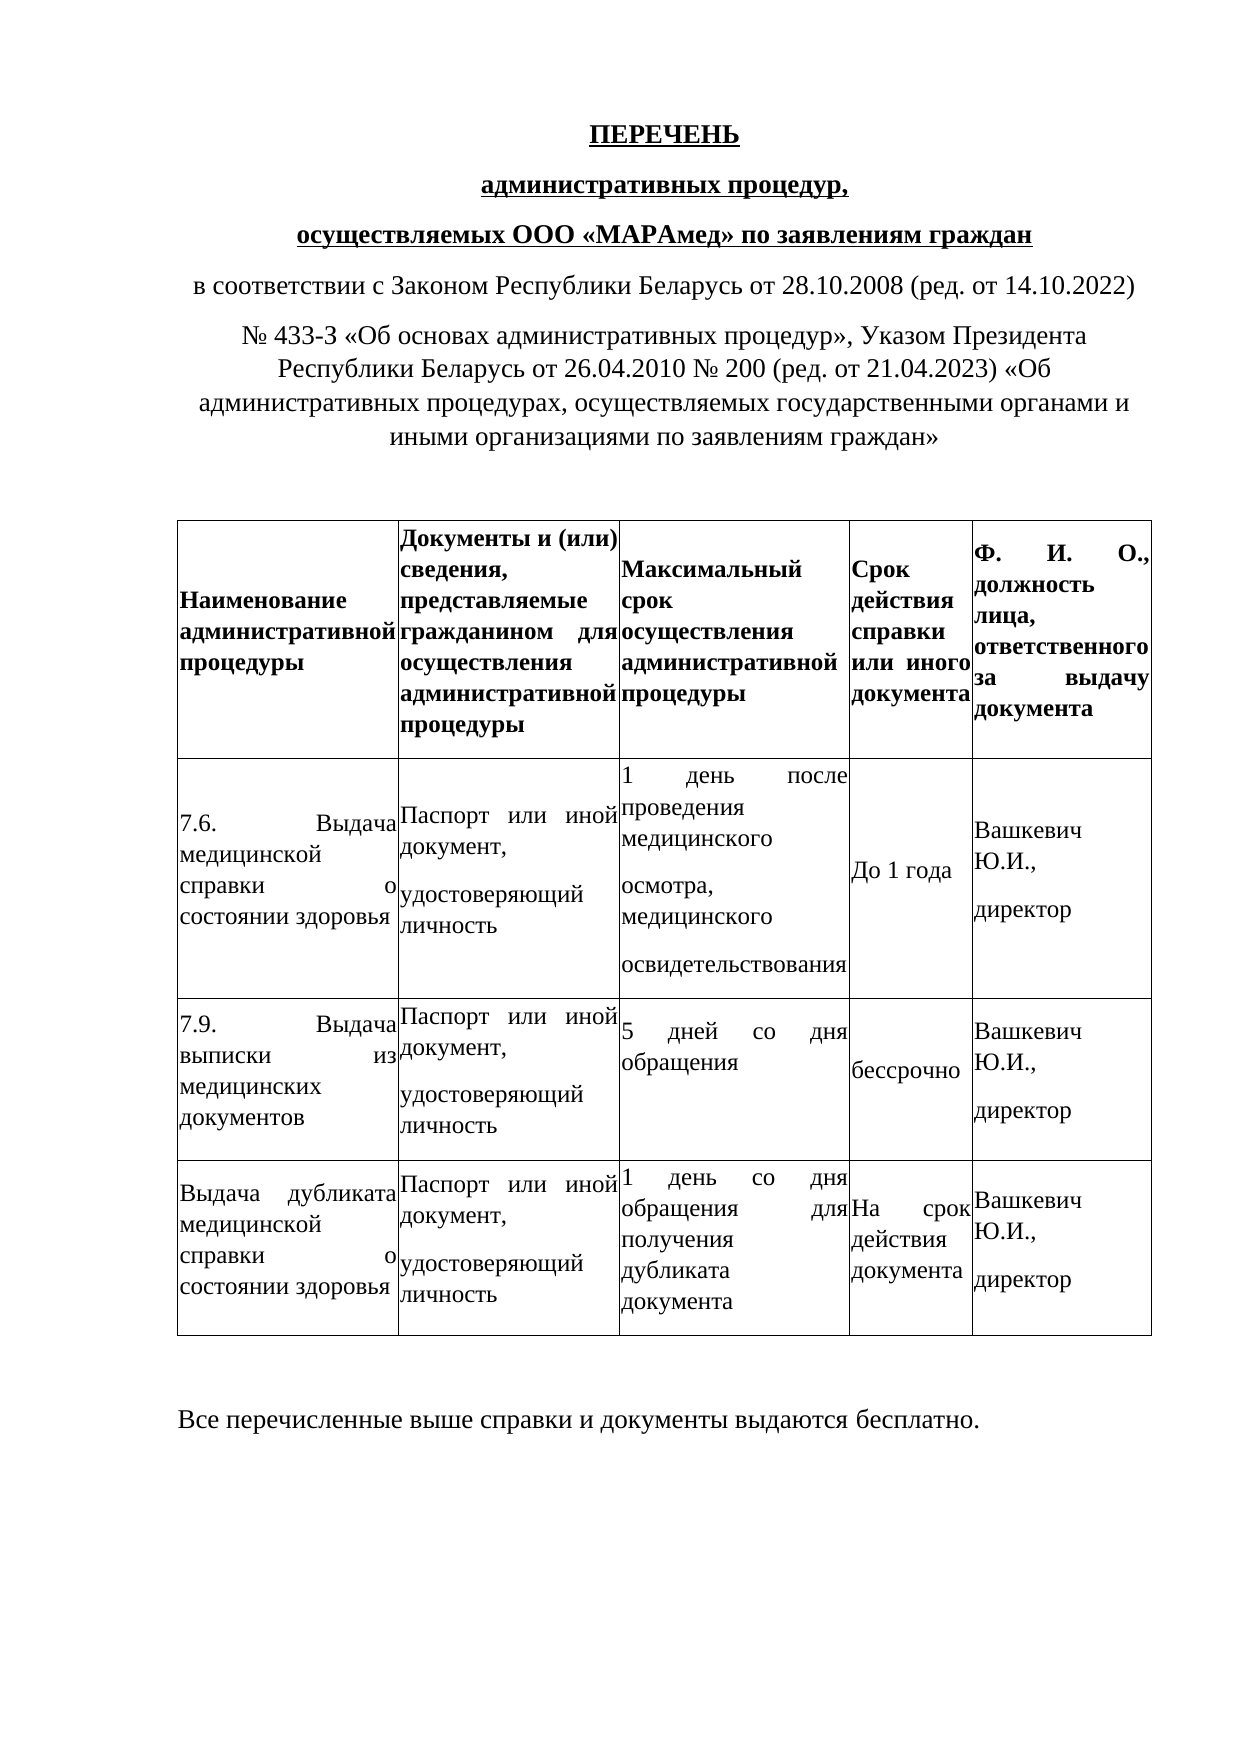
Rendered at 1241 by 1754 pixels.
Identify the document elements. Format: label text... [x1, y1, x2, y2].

table_header Максимальный срок осуществления административной процедуры [620, 521, 849, 758]
text административных процедур, [177, 168, 1152, 199]
table_cell 1 день после проведения медицинского осмотра, медицинского освидетельствования [620, 759, 849, 998]
table_cell 1 день со дня обращения для получения дубликата документа [620, 1161, 849, 1335]
table_header Наименование административной процедуры [178, 521, 398, 758]
table_cell Паспорт или иной документ, удостоверяющий личность [399, 999, 619, 1159]
text осуществляемых ООО «МАРАмед» по заявлениям граждан [177, 218, 1152, 250]
table_cell До 1 года [850, 759, 972, 998]
table_cell Паспорт или иной документ, удостоверяющий личность [399, 759, 619, 998]
text в соответствии с Законом Республики Беларусь от 28.10.2008 (ред. от 14.10.2022) [177, 269, 1152, 300]
table_cell Вашкевич Ю.И., директор [973, 1161, 1151, 1335]
text № 433-З «Об основах административных процедур», Указом Президента Республики Беларусь от 26.04.2010 № 200 (ред. от 21.04.2023) «Об административных процедурах, осуществляемых государственными органами и иными организациями по заявлениям граждан» [177, 319, 1152, 451]
table_header Срок действия справки или иного документа [850, 521, 972, 758]
text Все перечисленные выше справки и документы выдаются бесплатно. [177, 1336, 1152, 1435]
table_cell 7.9. Выдача выписки из медицинских документов [178, 999, 398, 1159]
table_cell Паспорт или иной документ, удостоверяющий личность [399, 1161, 619, 1335]
table_cell На срок действия документа [850, 1161, 972, 1335]
table_cell 5 дней со дня обращения [620, 999, 849, 1159]
table_cell Вашкевич Ю.И., директор [973, 999, 1151, 1159]
table_header Ф. И. О., должность лица, ответственного за выдачу документа [973, 521, 1151, 758]
table_cell Выдача дубликата медицинской справки о состоянии здоровья [178, 1161, 398, 1335]
table_cell бессрочно [850, 999, 972, 1159]
table_cell 7.6. Выдача медицинской справки о состоянии здоровья [178, 759, 398, 998]
table_header Документы и (или) сведения, представляемые гражданином для осуществления административной процедуры [399, 521, 619, 758]
table_cell Вашкевич Ю.И., директор [973, 759, 1151, 998]
text ПЕРЕЧЕНЬ [177, 118, 1152, 149]
